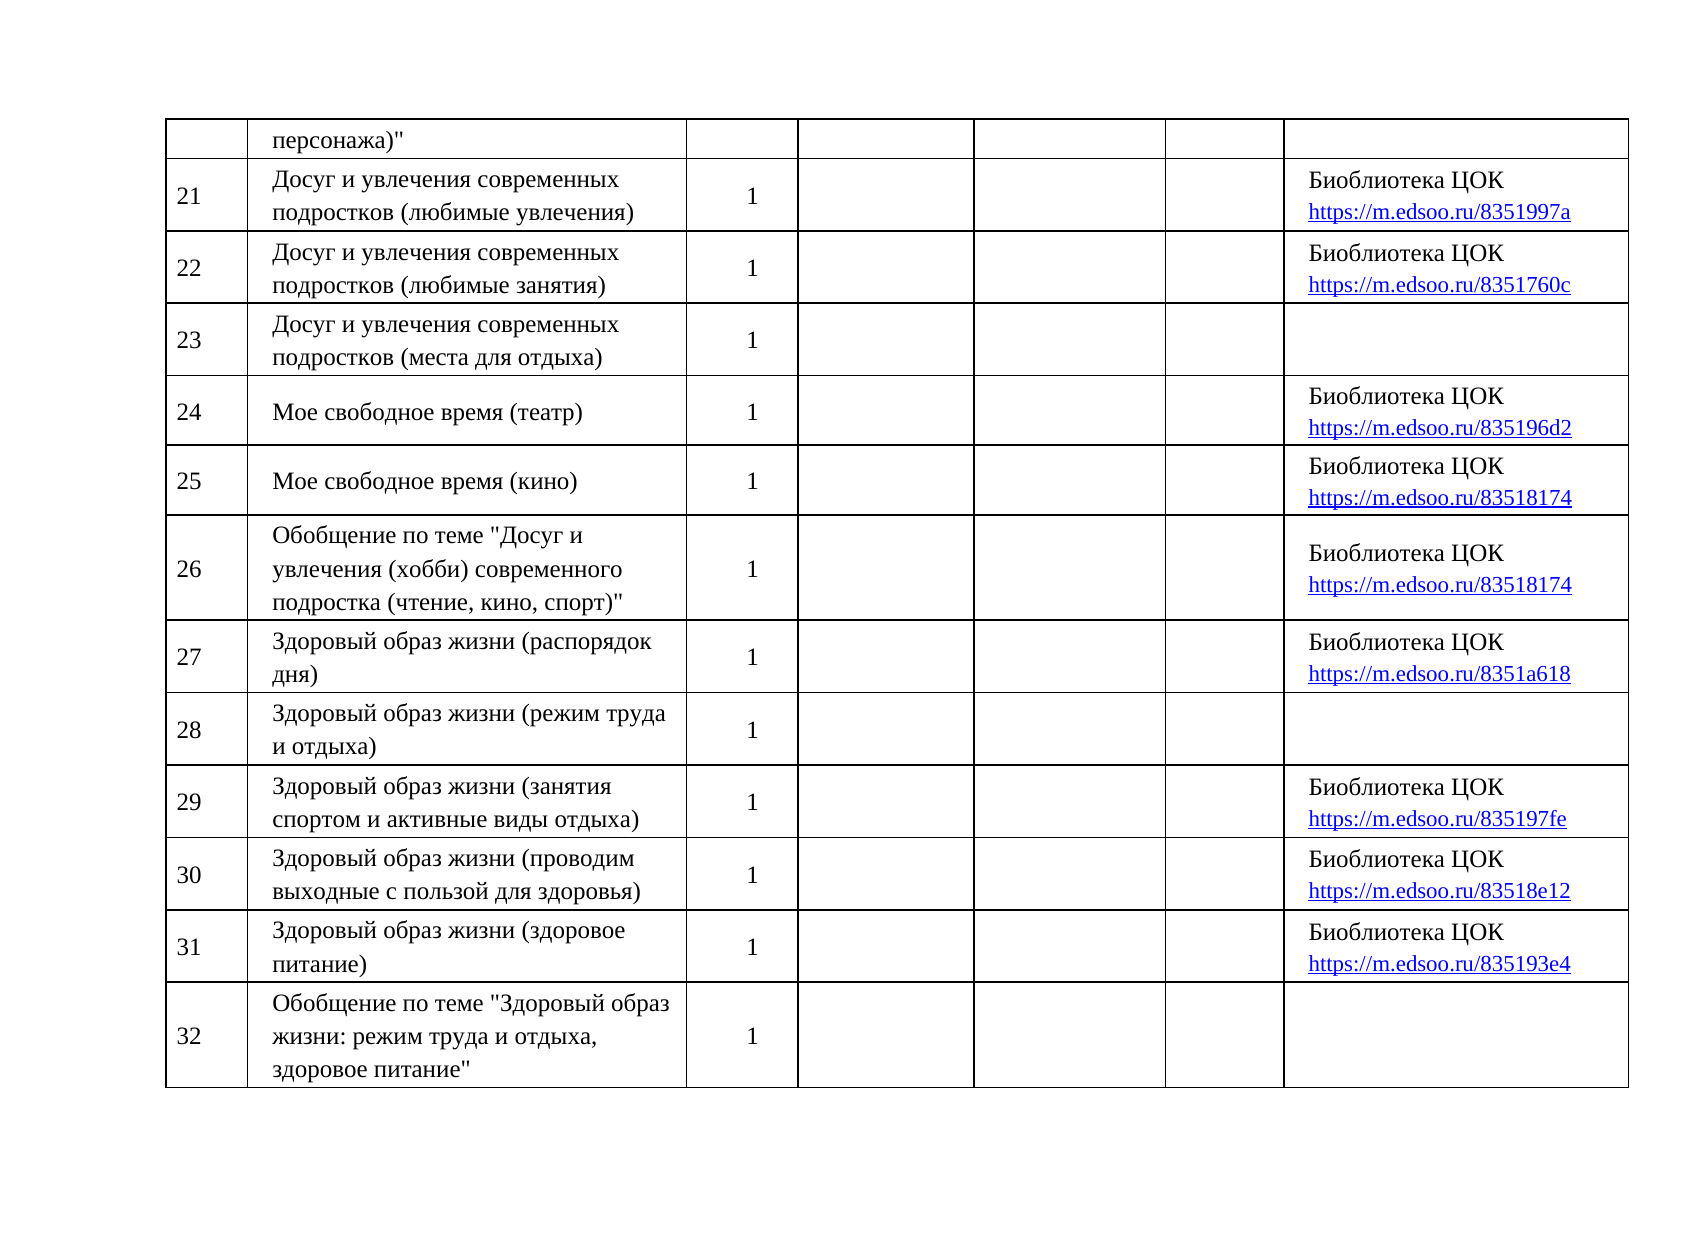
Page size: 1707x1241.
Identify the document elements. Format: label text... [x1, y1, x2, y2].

table_cell 30 [167, 838, 247, 909]
table_cell [1166, 838, 1283, 909]
table_cell Здоровый образ жизни (распорядок дня) [248, 621, 686, 692]
table_cell Здоровый образ жизни (занятия спортом и активные виды отдыха) [248, 766, 686, 836]
table_cell 23 [167, 304, 247, 375]
table_cell Мое свободное время (кино) [248, 446, 686, 514]
table_cell [799, 693, 973, 764]
table_cell 1 [687, 838, 797, 909]
table_cell Биоблиотека ЦОК https://m.edsoo.ru/83518174 [1285, 446, 1628, 514]
table_cell 1 [687, 120, 797, 157]
table_cell [1166, 376, 1283, 444]
table_cell [799, 232, 973, 302]
table_cell 1 [687, 766, 797, 836]
table_cell Здоровый образ жизни (здоровое питание) [248, 911, 686, 981]
table_cell [799, 983, 973, 1087]
table_cell [799, 766, 973, 836]
table_cell 27 [167, 621, 247, 692]
table_cell 1 [687, 621, 797, 692]
table_cell 24 [167, 376, 247, 444]
table_cell Мое свободное время (театр) [248, 376, 686, 444]
table_cell [975, 911, 1165, 981]
table_cell Биоблиотека ЦОК https://m.edsoo.ru/83518e12 [1285, 838, 1628, 909]
table_cell [799, 516, 973, 619]
table_cell 1 [687, 376, 797, 444]
table_cell [975, 516, 1165, 619]
table_cell Биоблиотека ЦОК https://m.edsoo.ru/8351997a [1285, 159, 1628, 230]
table_cell [1285, 693, 1628, 764]
table_cell [799, 838, 973, 909]
table_cell Досуг и увлечения современных подростков (любимые занятия) [248, 232, 686, 302]
table_cell Досуг и увлечения современных подростков (любимые увлечения) [248, 159, 686, 230]
table_cell [975, 838, 1165, 909]
table_cell [1166, 621, 1283, 692]
table_cell 32 [167, 983, 247, 1087]
table_cell Обобщение по теме "Здоровый образ жизни: режим труда и отдыха, здоровое питание" [248, 983, 686, 1087]
table_cell Биоблиотека ЦОК https://m.edsoo.ru/835196d2 [1285, 376, 1628, 444]
table_cell 1 [687, 446, 797, 514]
table_cell [975, 159, 1165, 230]
table_cell [1166, 911, 1283, 981]
table_cell [799, 304, 973, 375]
table_cell 20 [167, 120, 247, 157]
table_cell [1166, 159, 1283, 230]
table_cell [1166, 766, 1283, 836]
table_cell Здоровый образ жизни (проводим выходные с пользой для здоровья) [248, 838, 686, 909]
table_cell Здоровый образ жизни (режим труда и отдыха) [248, 693, 686, 764]
table_cell [975, 120, 1165, 157]
table_cell 21 [167, 159, 247, 230]
table_cell [799, 159, 973, 230]
table_cell 29 [167, 766, 247, 836]
table_cell Биоблиотека ЦОК https://m.edsoo.ru/83518174 [1285, 516, 1628, 619]
table_cell [1285, 304, 1628, 375]
table_cell [975, 621, 1165, 692]
table_cell [975, 766, 1165, 836]
table_cell [1285, 983, 1628, 1087]
table_cell 28 [167, 693, 247, 764]
table_cell 1 [687, 304, 797, 375]
table_cell [799, 376, 973, 444]
table_cell [1166, 983, 1283, 1087]
table_cell [1166, 446, 1283, 514]
table_cell 1 [799, 120, 973, 157]
table_cell [1166, 232, 1283, 302]
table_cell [248, 120, 686, 157]
table_cell [975, 446, 1165, 514]
table_cell 1 [687, 911, 797, 981]
table_cell [1285, 120, 1628, 157]
table_cell [1166, 516, 1283, 619]
table_cell [975, 983, 1165, 1087]
table_cell 1 [687, 232, 797, 302]
table_cell [975, 232, 1165, 302]
table_cell [975, 376, 1165, 444]
table_cell 31 [167, 911, 247, 981]
table_cell 1 [687, 693, 797, 764]
table_cell [1166, 304, 1283, 375]
table_cell [1166, 693, 1283, 764]
table_cell Досуг и увлечения современных подростков (места для отдыха) [248, 304, 686, 375]
table_cell [799, 911, 973, 981]
table_cell 25 [167, 446, 247, 514]
table_cell [1166, 120, 1283, 157]
table_cell [975, 693, 1165, 764]
table_cell 26 [167, 516, 247, 619]
table_cell [799, 446, 973, 514]
table_cell Биоблиотека ЦОК https://m.edsoo.ru/8351a618 [1285, 621, 1628, 692]
table_cell Биоблиотека ЦОК https://m.edsoo.ru/835193e4 [1285, 911, 1628, 981]
table_cell [975, 304, 1165, 375]
table_cell 1 [687, 516, 797, 619]
table_cell 22 [167, 232, 247, 302]
table_cell Обобщение по теме "Досуг и увлечения (хобби) современного подростка (чтение, кино, спорт)" [248, 516, 686, 619]
table_cell [799, 621, 973, 692]
table_cell Биоблиотека ЦОК https://m.edsoo.ru/835197fe [1285, 766, 1628, 836]
table_cell Биоблиотека ЦОК https://m.edsoo.ru/8351760c [1285, 232, 1628, 302]
table_cell 1 [687, 159, 797, 230]
table_cell 1 [687, 983, 797, 1087]
